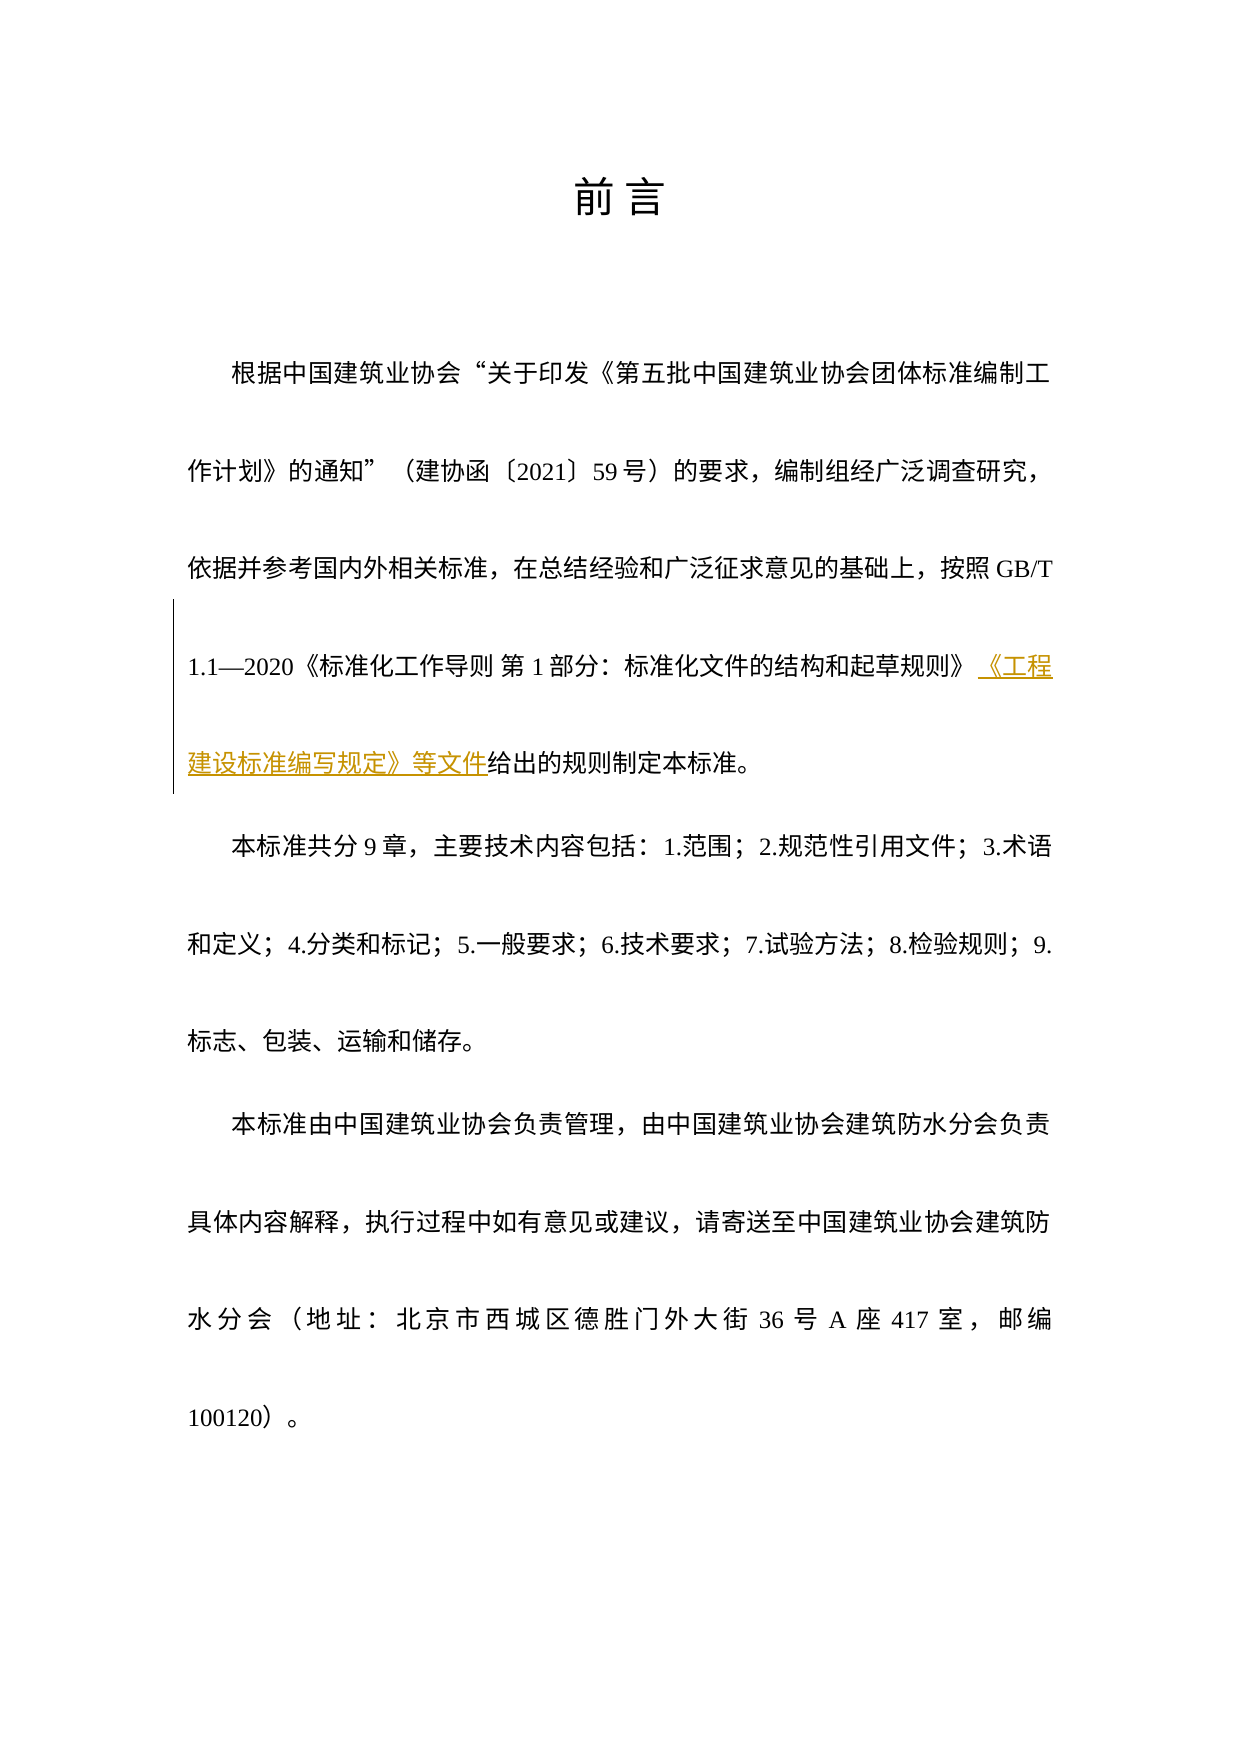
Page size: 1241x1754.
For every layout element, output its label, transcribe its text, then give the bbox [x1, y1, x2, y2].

text 前 言 [187, 162, 1053, 227]
text 本标准共分9章，主要技术内容包括：1.范围；2.规范性引用文件；3.术语和定义；4.分类和标记；5.一般要求；6.技术要求；7.试验方法；8.检验规则；9.标志、包装、运输和储存。 [187, 812, 1053, 1072]
text 根据中国建筑业协会“关于印发《第五批中国建筑业协会团体标准编制工作计划》的通知”（建协函〔2021〕59号）的要求，编制组经广泛调查研究，依据并参考国内外相关标准，在总结经验和广泛征求意见的基础上，按照GB/T 1.1—2020《标准化工作导则 第1部分：标准化文件的结构和起草规则》给出的规则制定本标准。 [187, 339, 1053, 794]
text 本标准由中国建筑业协会负责管理，由中国建筑业协会建筑防水分会负责具体内容解释，执行过程中如有意见或建议，请寄送至中国建筑业协会建筑防水分会（地址：北京市西城区德胜门外大街36号A座417室，邮编100120）。 [187, 1090, 1053, 1448]
